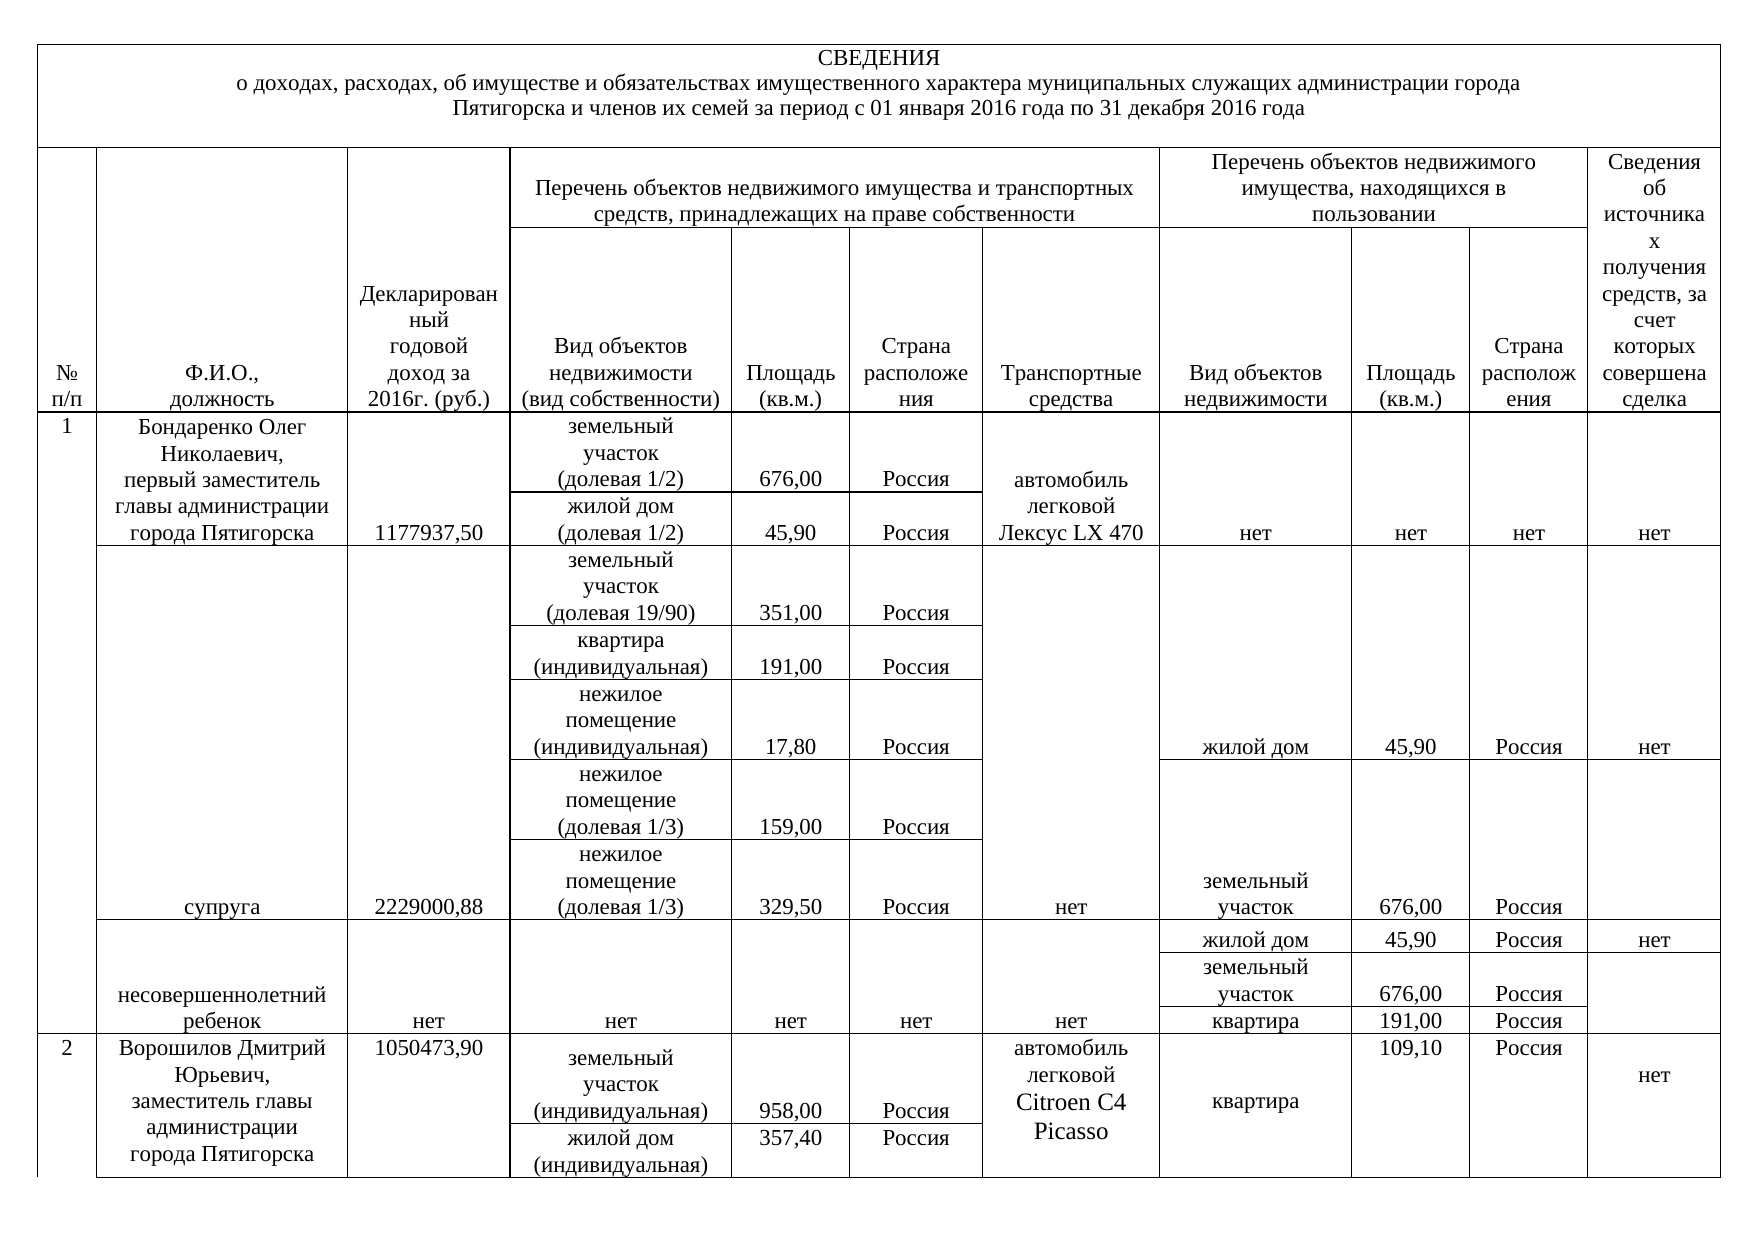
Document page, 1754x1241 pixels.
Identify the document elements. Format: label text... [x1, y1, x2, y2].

table_cell [1588, 953, 1720, 1033]
table_cell Ф.И.О., должность [97, 148, 347, 411]
table_cell 1177937,50 [348, 413, 509, 545]
table_cell нет [1160, 413, 1351, 545]
table_cell земельный участок (долевая 19/90) [511, 546, 731, 625]
table_cell квартира [1160, 1034, 1351, 1177]
table_cell нежилое помещение (индивидуальная) [511, 680, 731, 759]
table_cell нет [850, 920, 982, 1033]
table_cell [1588, 760, 1720, 919]
table_cell нет [1470, 413, 1587, 545]
table_cell Россия [850, 626, 982, 679]
table_cell нет [1588, 546, 1720, 759]
table_cell Россия [1470, 1034, 1587, 1177]
table_cell жилой дом (индивидуальная) [511, 1124, 731, 1177]
table_cell Перечень объектов недвижимого имущества, находящихся в пользовании [1160, 148, 1587, 227]
table_cell Вид объектов недвижимости [1160, 228, 1351, 411]
table_cell жилой дом (долевая 1/2) [511, 493, 731, 545]
table_cell 676,00 [1352, 953, 1469, 1006]
table_cell нет [983, 920, 1159, 1033]
table_cell Россия [850, 840, 982, 919]
table_cell нет [732, 920, 849, 1033]
table_cell № п/п [38, 227, 96, 411]
table_cell нет [1588, 920, 1720, 952]
table_cell Бондаренко Олег Николаевич, первый заместитель главы администрации города Пятигорска [97, 413, 347, 545]
table_cell 2 [38, 1034, 96, 1177]
table_header СВЕДЕНИЯ о доходах, расходах, об имуществе и обязательствах имущественного характера муниципальных служащих администрации города Пятигорска и членов их семей за период с 01 января 2016 года по 31 декабря 2016 года [38, 45, 1720, 147]
table_cell несовершеннолетний ребенок [97, 920, 347, 1033]
table_cell земельный участок (долевая 1/2) [511, 413, 731, 491]
table_cell Россия [1470, 1007, 1587, 1033]
table_cell земельный участок [1160, 953, 1351, 1006]
table_cell Россия [1470, 920, 1587, 952]
table_cell нет [511, 920, 731, 1033]
table_cell жилой дом [1160, 920, 1351, 952]
table_cell 45,90 [732, 493, 849, 545]
table_cell Россия [1470, 760, 1587, 919]
table_cell Россия [850, 1124, 982, 1177]
table_cell автомобиль легковой Citroen C4 Picasso [983, 1034, 1159, 1177]
table_cell Россия [850, 680, 982, 759]
table_cell Площадь (кв.м.) [732, 228, 849, 411]
table_cell 191,00 [732, 626, 849, 679]
table_cell Россия [1470, 546, 1587, 759]
table_cell 676,00 [732, 413, 849, 491]
table_cell супруга [97, 546, 347, 919]
table_cell 45,90 [1352, 546, 1469, 759]
table_cell Россия [850, 413, 982, 491]
table_cell Россия [850, 493, 982, 545]
table_cell 45,90 [1352, 920, 1469, 952]
table_cell Вид объектов недвижимости (вид собственности) [511, 228, 731, 411]
table_cell 357,40 [732, 1124, 849, 1177]
table_cell нет [1588, 1034, 1720, 1177]
table_cell нежилое помещение (долевая 1/3) [511, 760, 731, 839]
table_cell нет [983, 546, 1159, 919]
table_cell квартира (индивидуальная) [511, 626, 731, 679]
table_cell Страна расположения [850, 228, 982, 411]
table_cell 2229000,88 [348, 546, 509, 919]
table_cell 676,00 [1352, 760, 1469, 919]
table_cell земельный участок (индивидуальная) [511, 1034, 731, 1123]
table_cell Россия [850, 546, 982, 625]
table_cell 958,00 [732, 1034, 849, 1123]
table_cell 191,00 [1352, 1007, 1469, 1033]
table_cell 159,00 [732, 760, 849, 839]
table_cell Сведения об источниках получения средств, за счет которых совершена сделка [1588, 148, 1720, 411]
table_cell [38, 148, 96, 227]
table_cell Ворошилов Дмитрий Юрьевич, заместитель главы администрации города Пятигорска [97, 1034, 347, 1177]
table_cell Декларированный годовой доход за 2016г. (руб.) [348, 148, 509, 411]
table_cell Транспортные средства [983, 228, 1159, 411]
table_cell нет [348, 920, 509, 1033]
table_cell Россия [1470, 953, 1587, 1006]
table_cell 1050473,90 [348, 1034, 509, 1177]
table_cell нет [1352, 413, 1469, 545]
table_cell Страна расположения [1470, 228, 1587, 411]
table_cell 351,00 [732, 546, 849, 625]
table_cell 17,80 [732, 680, 849, 759]
table_cell жилой дом [1160, 546, 1351, 759]
table_cell Перечень объектов недвижимого имущества и транспортных средств, принадлежащих на праве собственности [511, 148, 1159, 227]
table_cell Россия [850, 760, 982, 839]
table_cell Россия [850, 1034, 982, 1123]
table_cell нежилое помещение (долевая 1/3) [511, 840, 731, 919]
table_cell нет [1588, 413, 1720, 545]
table_cell 109,10 [1352, 1034, 1469, 1177]
table_cell Площадь (кв.м.) [1352, 228, 1469, 411]
table_cell 1 [38, 413, 96, 1033]
table_cell квартира [1160, 1007, 1351, 1033]
table_cell автомобиль легковой Лексус LX 470 [983, 413, 1159, 545]
table_cell земельный участок [1160, 760, 1351, 919]
table_cell 329,50 [732, 840, 849, 919]
